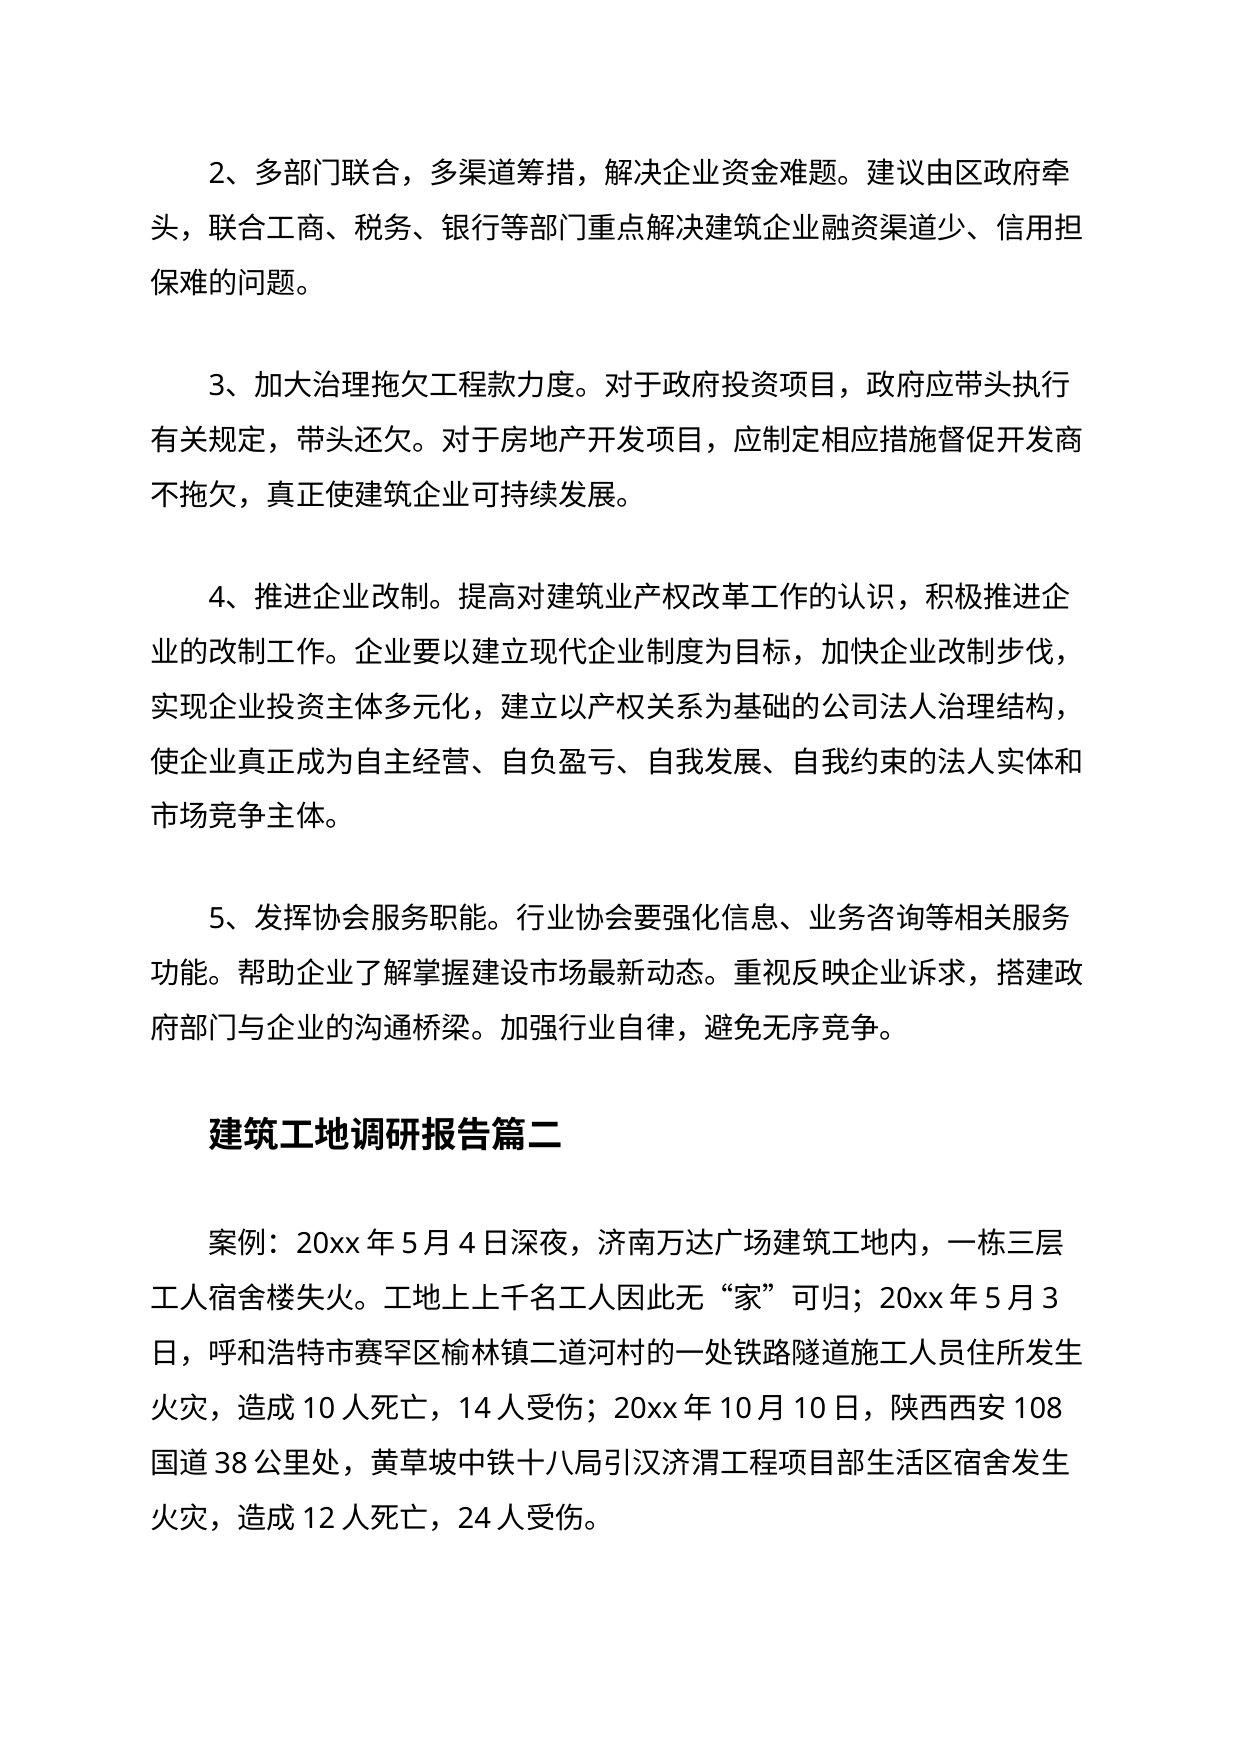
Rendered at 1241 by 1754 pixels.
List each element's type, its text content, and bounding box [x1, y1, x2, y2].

text 5、发挥协会服务职能。行业协会要强化信息、业务咨询等相关服务功能。帮助企业了解掌握建设市场最新动态。重视反映企业诉求，搭建政府部门与企业的沟通桥梁。加强行业自律，避免无序竞争。 [150, 895, 1090, 1047]
text 案例：20xx年5月4日深夜，济南万达广场建筑工地内，一栋三层工人宿舍楼失火。工地上上千名工人因此无“家”可归；20xx年5月3日，呼和浩特市赛罕区榆林镇二道河村的一处铁路隧道施工人员住所发生火灾，造成10人死亡，14人受伤；20xx年10月10日，陕西西安108国道38公里处，黄草坡中铁十八局引汉济渭工程项目部生活区宿舍发生火灾，造成12人死亡，24人受伤。 [150, 1220, 1090, 1537]
text 2、多部门联合，多渠道筹措，解决企业资金难题。建议由区政府牵头，联合工商、税务、银行等部门重点解决建筑企业融资渠道少、信用担保难的问题。 [150, 150, 1090, 302]
text 建筑工地调研报告篇二 [150, 1106, 1090, 1158]
text 4、推进企业改制。提高对建筑业产权改革工作的认识，积极推进企业的改制工作。企业要以建立现代企业制度为目标，加快企业改制步伐，实现企业投资主体多元化，建立以产权关系为基础的公司法人治理结构，使企业真正成为自主经营、自负盈亏、自我发展、自我约束的法人实体和市场竞争主体。 [150, 573, 1090, 835]
text 3、加大治理拖欠工程款力度。对于政府投资项目，政府应带头执行有关规定，带头还欠。对于房地产开发项目，应制定相应措施督促开发商不拖欠，真正使建筑企业可持续发展。 [150, 362, 1090, 514]
